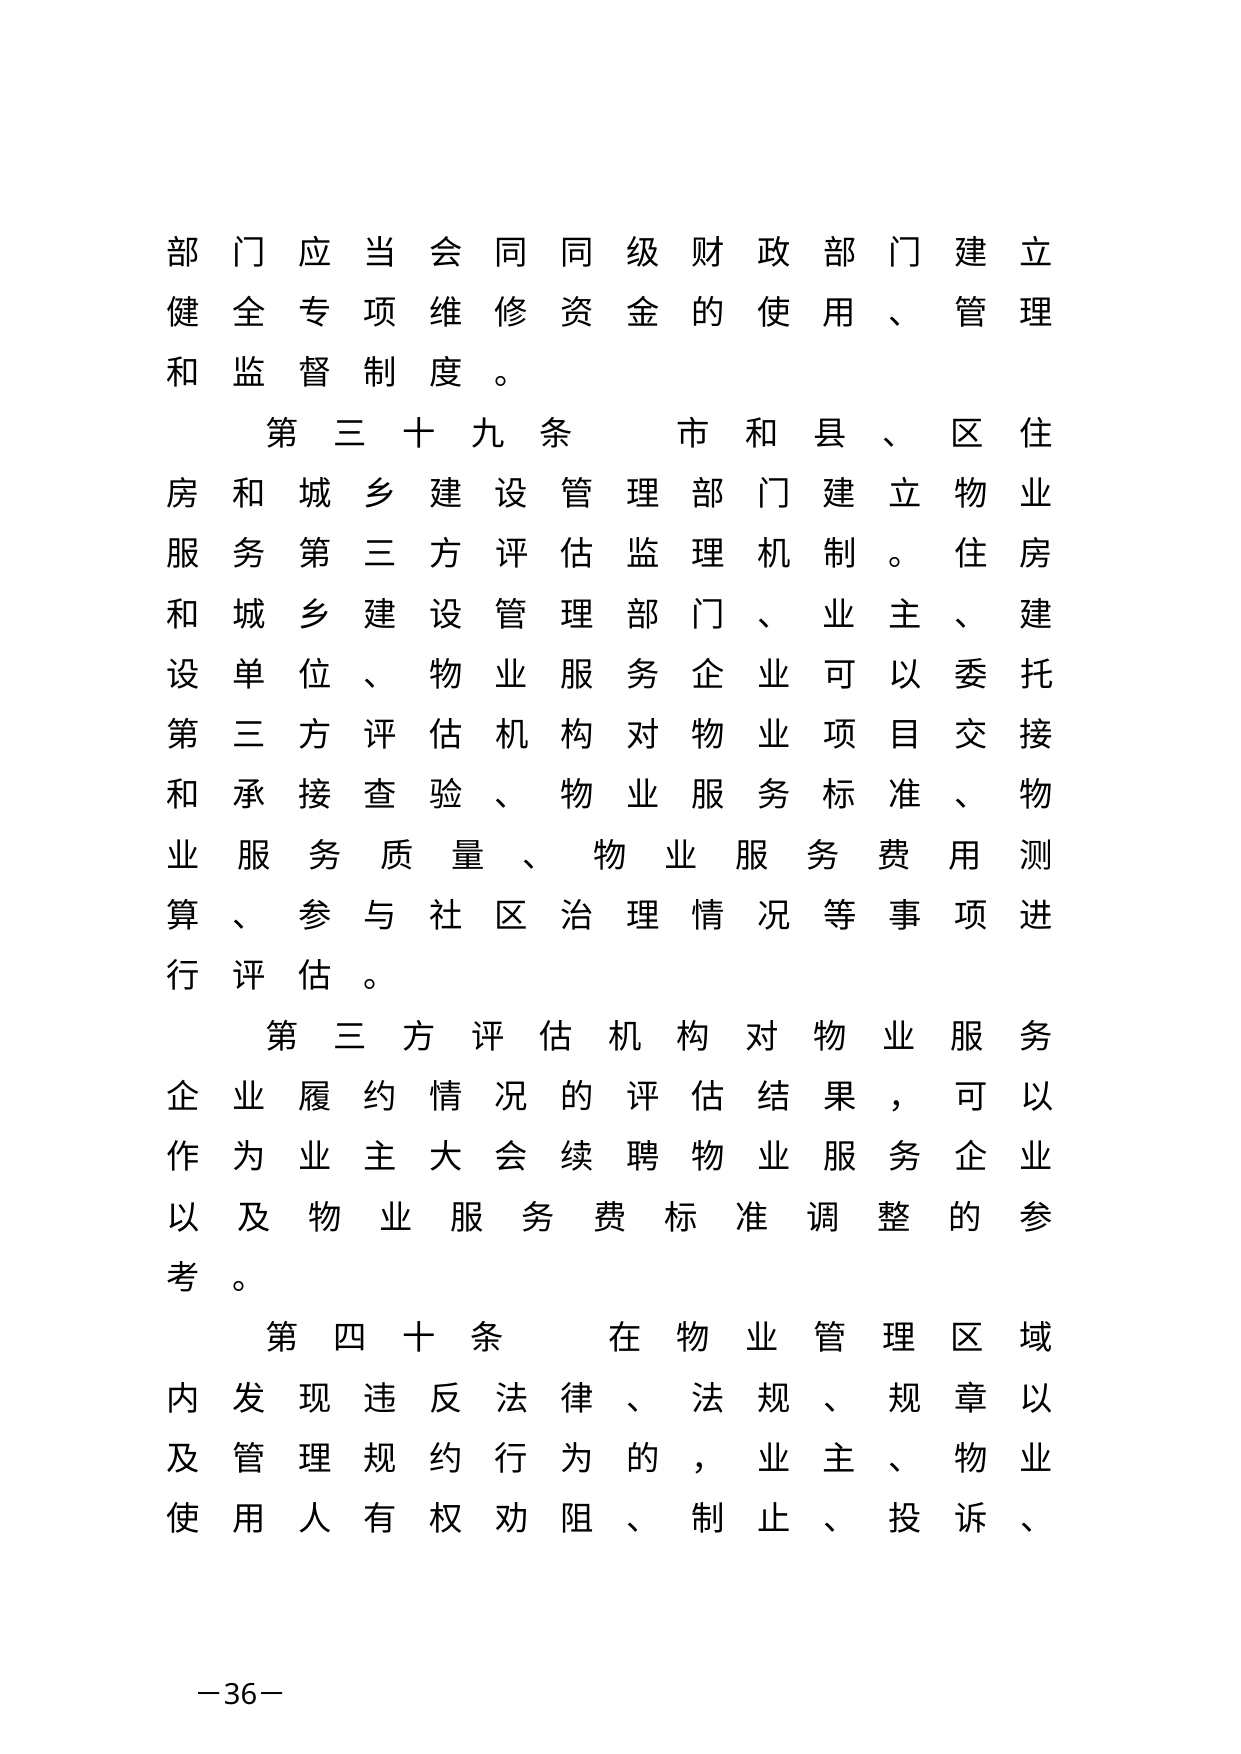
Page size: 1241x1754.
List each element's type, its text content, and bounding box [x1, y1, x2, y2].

text 第三方评估机构对物业服务企业履约情况的评估结果，可以作为业主大会续聘物业服务企业以及物业服务费标准调整的参考。 [167, 1003, 1085, 1305]
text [167, 219, 1085, 400]
text 第三十九条 市和县、区住房和城乡建设管理部门建立物业服务第三方评估监理机制。住房和城乡建设管理部门、业主、建设单位、物业服务企业可以委托第三方评估机构对物业项目交接和承接查验、物业服务标准、物业服务质量、物业服务费用测算、参与社区治理情况等事项进行评估。 [167, 400, 1085, 1003]
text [167, 1305, 1085, 1546]
